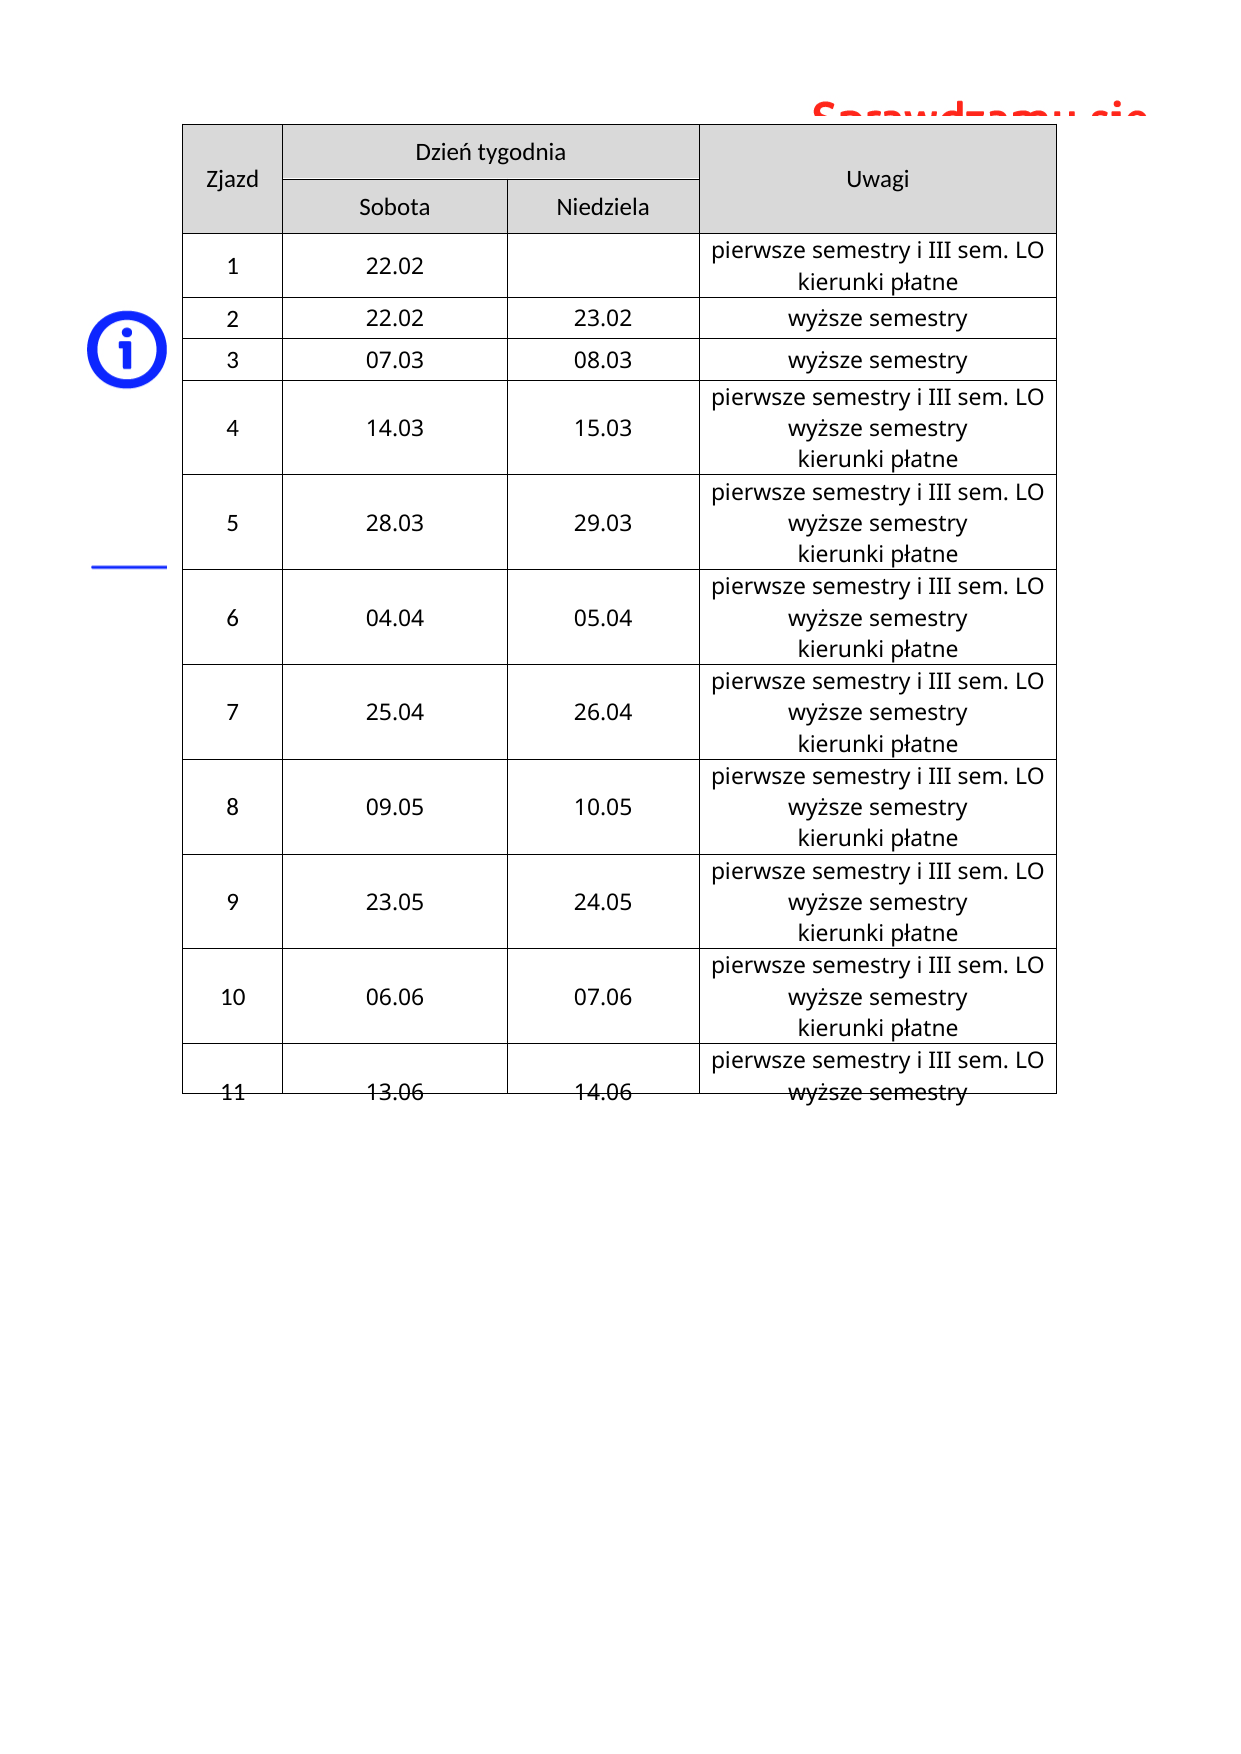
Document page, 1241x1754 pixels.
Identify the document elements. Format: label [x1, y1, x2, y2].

picture [0, 0, 1241, 1286]
